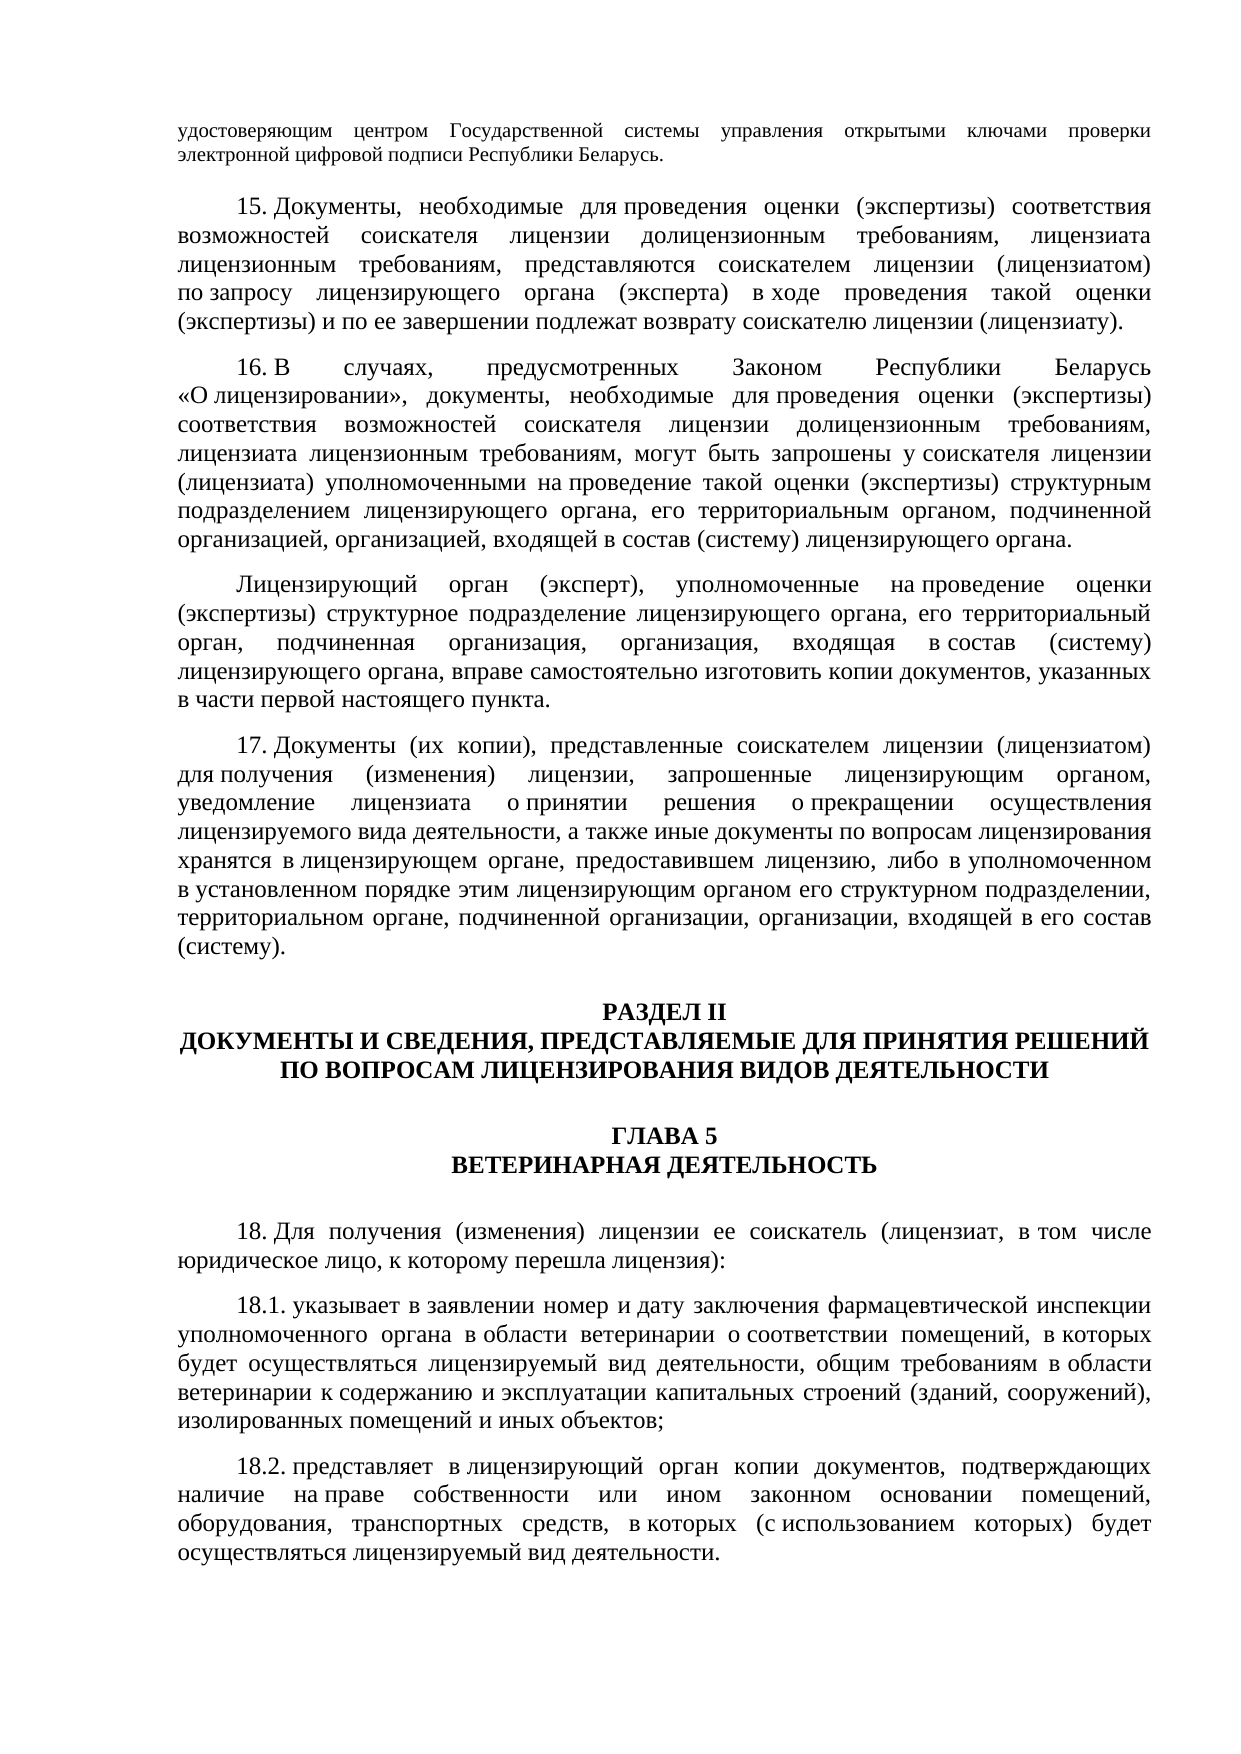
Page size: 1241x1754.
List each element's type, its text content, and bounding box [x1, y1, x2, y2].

text 16. В случаях, предусмотренных Законом Республики Беларусь «О лицензировании», документы, необходимые для проведения оценки (экспертизы) соответствия возможностей соискателя лицензии долицензионным требованиям, лицензиата лицензионным требованиям, могут быть запрошены у соискателя лицензии (лицензиата) уполномоченными на проведение такой оценки (экспертизы) структурным подразделением лицензирующего органа, его территориальным органом, подчиненной организацией, организацией, входящей в состав (систему) лицензирующего органа. [177, 352, 1152, 553]
text ГЛАВА 5 ВЕТЕРИНАРНАЯ ДЕЯТЕЛЬНОСТЬ [177, 1121, 1152, 1179]
text 18.2. представляет в лицензирующий орган копии документов, подтверждающих наличие на праве собственности или ином законном основании помещений, оборудования, транспортных средств, в которых (с использованием которых) будет осуществляться лицензируемый вид деятельности. [177, 1451, 1152, 1566]
text РАЗДЕЛ II ДОКУМЕНТЫ И СВЕДЕНИЯ, ПРЕДСТАВЛЯЕМЫЕ ДЛЯ ПРИНЯТИЯ РЕШЕНИЙ ПО ВОПРОСАМ ЛИЦЕНЗИРОВАНИЯ ВИДОВ ДЕЯТЕЛЬНОСТИ [177, 997, 1152, 1084]
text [177, 118, 1152, 166]
text 15. Документы, необходимые для проведения оценки (экспертизы) соответствия возможностей соискателя лицензии долицензионным требованиям, лицензиата лицензионным требованиям, представляются соискателем лицензии (лицензиатом) по запросу лицензирующего органа (эксперта) в ходе проведения такой оценки (экспертизы) и по ее завершении подлежат возврату соискателю лицензии (лицензиату). [177, 191, 1152, 335]
text Лицензирующий орган (эксперт), уполномоченные на проведение оценки (экспертизы) структурное подразделение лицензирующего органа, его территориальный орган, подчиненная организация, организация, входящая в состав (систему) лицензирующего органа, вправе самостоятельно изготовить копии документов, указанных в части первой настоящего пункта. [177, 569, 1152, 713]
text 18.1. указывает в заявлении номер и дату заключения фармацевтической инспекции уполномоченного органа в области ветеринарии о соответствии помещений, в которых будет осуществляться лицензируемый вид деятельности, общим требованиям в области ветеринарии к содержанию и эксплуатации капитальных строений (зданий, сооружений), изолированных помещений и иных объектов; [177, 1290, 1152, 1434]
text 17. Документы (их копии), представленные соискателем лицензии (лицензиатом) для получения (изменения) лицензии, запрошенные лицензирующим органом, уведомление лицензиата о принятии решения о прекращении осуществления лицензируемого вида деятельности, а также иные документы по вопросам лицензирования хранятся в лицензирующем органе, предоставившем лицензию, либо в уполномоченном в установленном порядке этим лицензирующим органом его структурном подразделении, территориальном органе, подчиненной организации, организации, входящей в его состав (систему). [177, 730, 1152, 960]
text 18. Для получения (изменения) лицензии ее соискатель (лицензиат, в том числе юридическое лицо, к которому перешла лицензия): [177, 1216, 1152, 1274]
